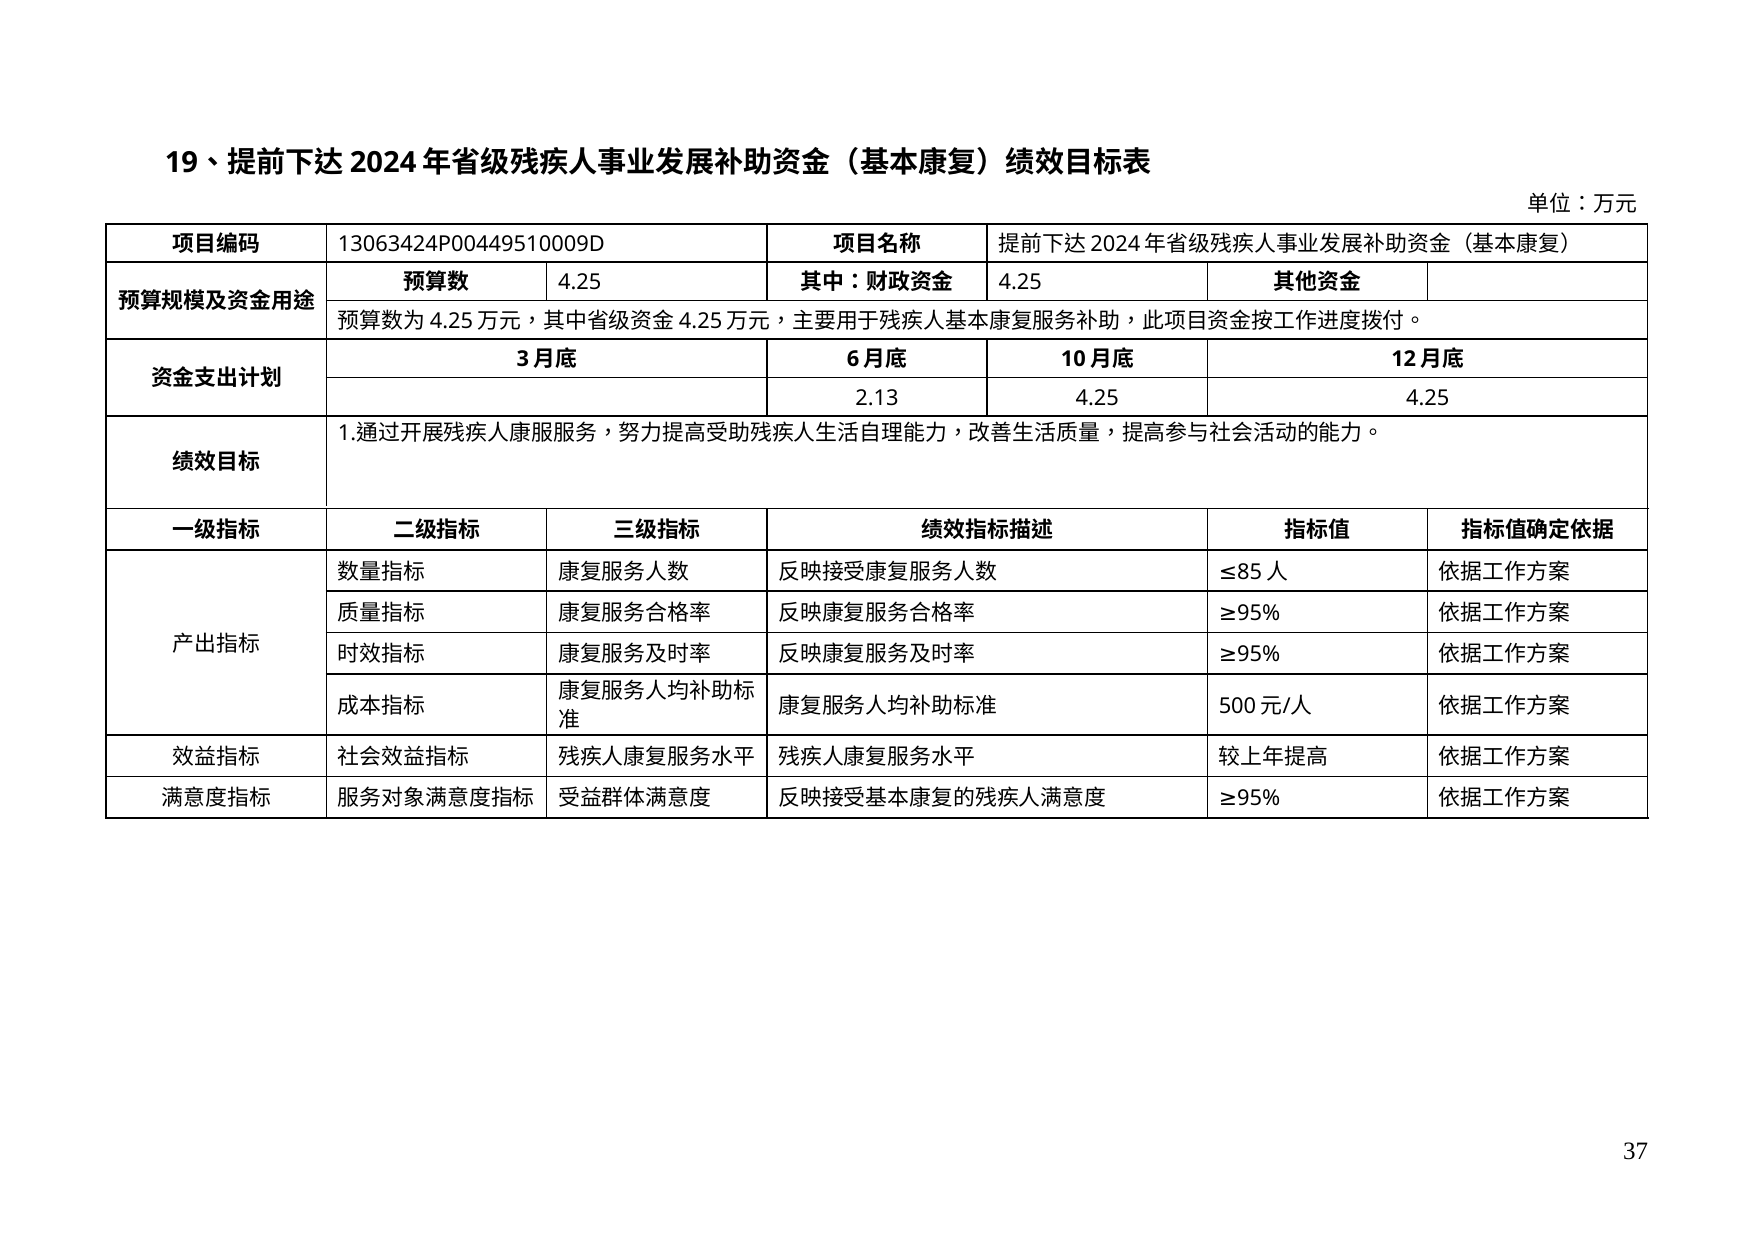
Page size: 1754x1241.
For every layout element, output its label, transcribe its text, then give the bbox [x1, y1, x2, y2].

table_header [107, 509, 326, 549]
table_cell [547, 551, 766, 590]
text 19、提前下达2024年省级残疾人事业发展补助资金（基本康复）绩效目标表 [106, 142, 1648, 181]
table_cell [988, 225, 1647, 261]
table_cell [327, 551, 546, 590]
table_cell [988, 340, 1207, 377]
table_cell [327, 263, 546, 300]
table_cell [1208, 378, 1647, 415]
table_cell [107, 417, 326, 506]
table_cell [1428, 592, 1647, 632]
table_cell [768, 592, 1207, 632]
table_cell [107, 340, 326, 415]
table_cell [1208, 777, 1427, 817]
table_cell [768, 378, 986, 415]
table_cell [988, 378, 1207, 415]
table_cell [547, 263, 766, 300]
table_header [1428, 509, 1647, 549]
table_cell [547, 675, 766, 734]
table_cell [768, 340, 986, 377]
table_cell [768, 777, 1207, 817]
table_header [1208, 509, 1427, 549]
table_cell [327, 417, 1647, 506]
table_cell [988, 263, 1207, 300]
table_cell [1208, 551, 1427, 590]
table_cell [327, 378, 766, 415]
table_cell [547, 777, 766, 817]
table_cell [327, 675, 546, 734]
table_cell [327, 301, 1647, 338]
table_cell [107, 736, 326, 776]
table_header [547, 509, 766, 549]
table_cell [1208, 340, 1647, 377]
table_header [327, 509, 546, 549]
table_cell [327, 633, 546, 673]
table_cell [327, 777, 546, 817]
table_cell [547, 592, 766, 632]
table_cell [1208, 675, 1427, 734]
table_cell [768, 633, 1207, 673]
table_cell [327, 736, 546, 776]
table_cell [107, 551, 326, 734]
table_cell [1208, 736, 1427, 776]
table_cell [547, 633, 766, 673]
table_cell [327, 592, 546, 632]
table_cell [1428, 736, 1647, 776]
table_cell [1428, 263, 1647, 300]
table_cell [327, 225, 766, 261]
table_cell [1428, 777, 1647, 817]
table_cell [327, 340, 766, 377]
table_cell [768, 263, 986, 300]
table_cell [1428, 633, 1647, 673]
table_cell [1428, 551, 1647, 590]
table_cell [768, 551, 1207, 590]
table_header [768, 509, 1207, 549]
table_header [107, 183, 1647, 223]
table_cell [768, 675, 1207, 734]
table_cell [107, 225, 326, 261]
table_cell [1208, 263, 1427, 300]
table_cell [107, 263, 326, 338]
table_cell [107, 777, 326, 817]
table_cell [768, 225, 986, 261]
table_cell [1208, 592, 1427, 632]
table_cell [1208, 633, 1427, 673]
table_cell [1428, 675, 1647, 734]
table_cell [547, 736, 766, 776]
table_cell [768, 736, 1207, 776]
